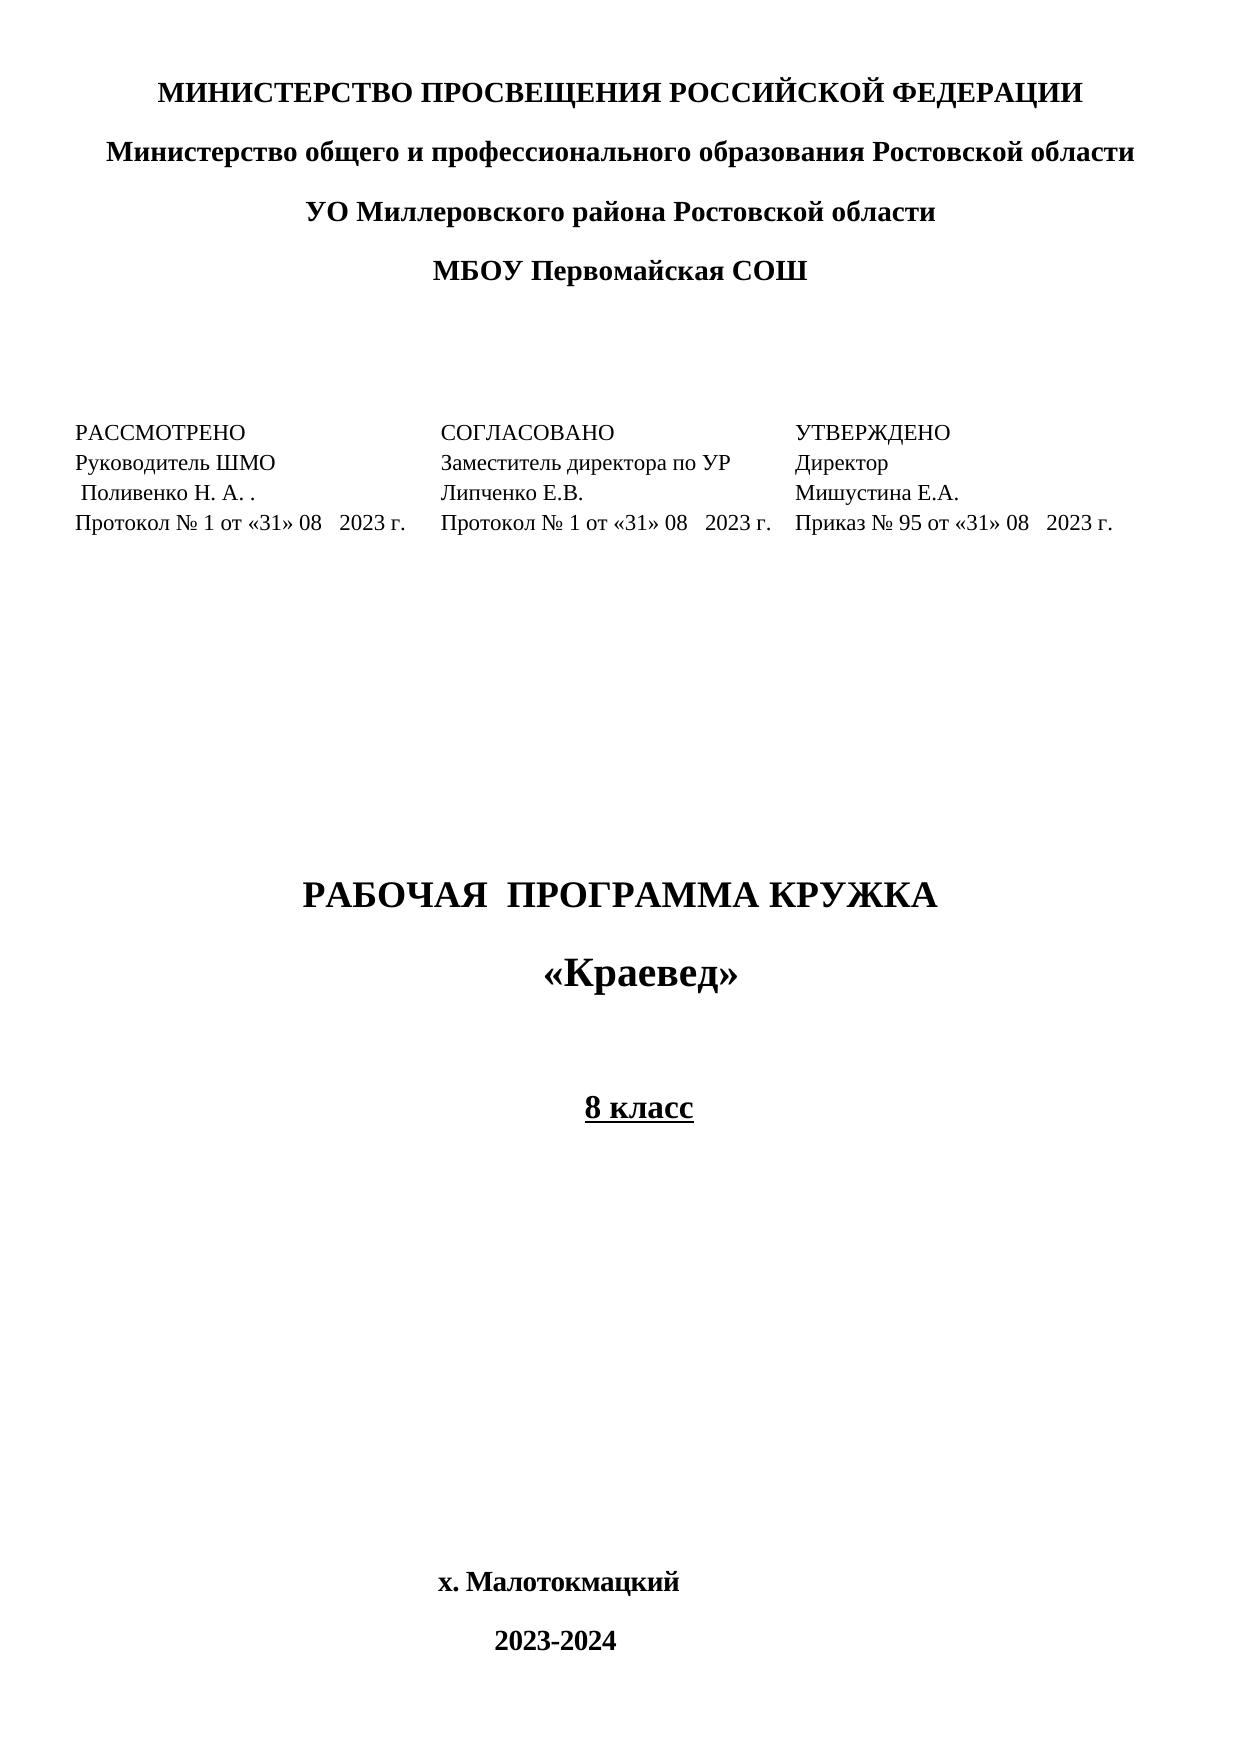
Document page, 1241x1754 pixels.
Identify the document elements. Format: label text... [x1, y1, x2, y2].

text 2023-2024 [75, 1623, 1165, 1657]
table_header РАССМОТРЕНО Руководитель ШМО Поливенко Н. А. . Протокол № 1 от «31» 08 2023 г. [64, 419, 429, 569]
text РАБОЧАЯ ПРОГРАММА КРУЖКА [75, 872, 1165, 916]
text «Краевед» [75, 947, 1165, 995]
text ‌Министерство общего и профессионального образования Ростовской области‌‌ [75, 134, 1165, 168]
text ‌‌‌МИНИСТЕРСТВО ПРОСВЕЩЕНИЯ РОССИЙСКОЙ ФЕДЕРАЦИИ [75, 75, 1165, 108]
text МБОУ Первомайская СОШ [75, 253, 1165, 287]
text ‌УО Миллеровского района Ростовской области‌​ [75, 194, 1165, 227]
table_header УТВЕРЖДЕНО Директор Мишустина Е.А. Приказ № 95 от «31» 08 2023 г. [784, 419, 1168, 569]
text х. Малотокмацкий [75, 1564, 1165, 1598]
table_header СОГЛАСОВАНО Заместитель директора по УР Липченко Е.В. Протокол № 1 от «31» 08 2023 г. [429, 419, 784, 569]
text 8 класс [112, 1088, 1165, 1126]
